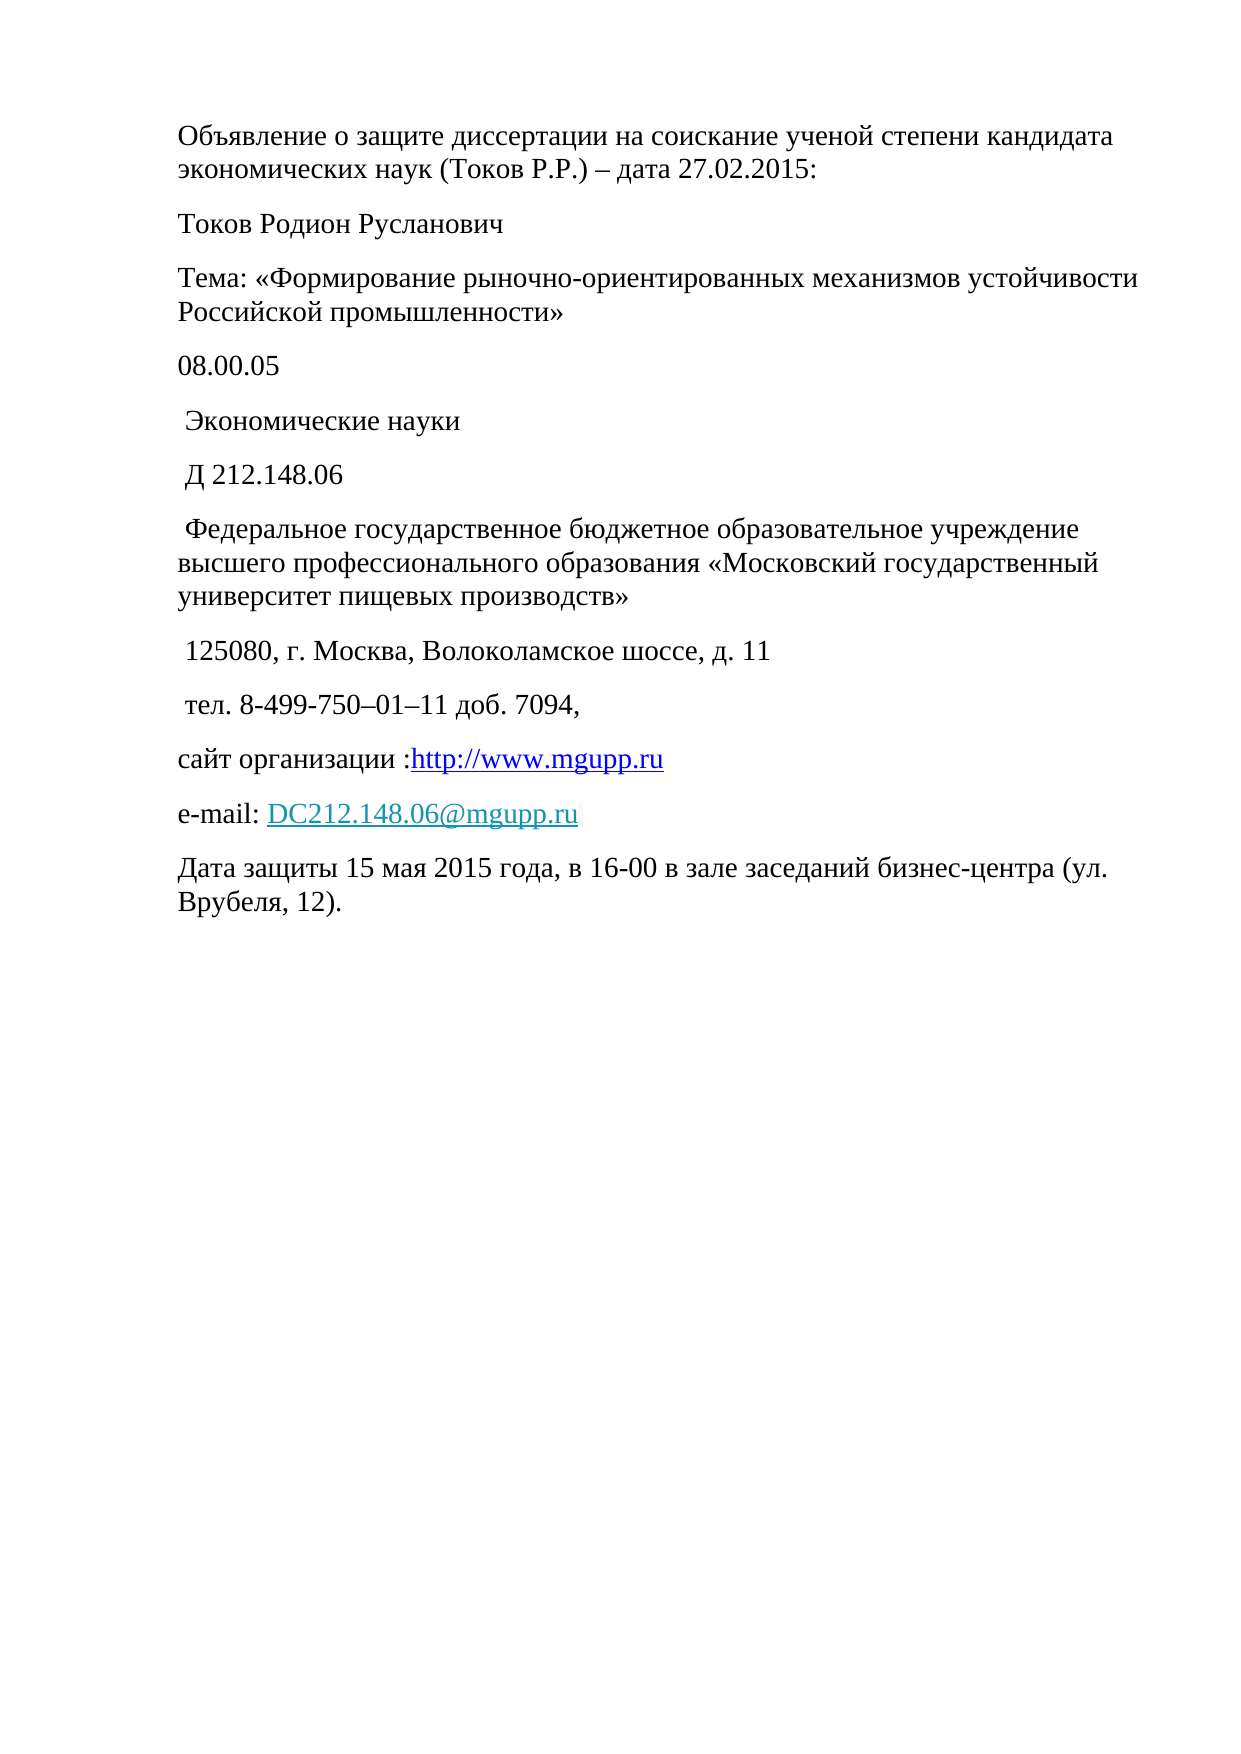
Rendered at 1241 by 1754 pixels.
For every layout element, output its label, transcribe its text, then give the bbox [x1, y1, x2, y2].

text 125080, г. Москва, Волоколамское шоссе, д. 11 [177, 633, 1152, 666]
text 08.00.05 [177, 348, 1152, 382]
text Объявление о защите диссертации на соискание ученой степени кандидата экономических наук (Токов Р.Р.) – дата 27.02.2015: [177, 118, 1152, 185]
text Тема: «Формирование рыночно-ориентированных механизмов устойчивости Российской промышленности» [177, 260, 1152, 327]
text Дата защиты 15 мая 2015 года, в 16-00 в зале заседаний бизнес-центра (ул. Врубеля, 12). [177, 850, 1152, 917]
text Экономические науки [177, 403, 1152, 436]
text Токов Родион Русланович [177, 206, 1152, 239]
text тел. 8-499-750–01–11 доб. 7094, [177, 687, 1152, 721]
text e-mail: DC212.148.06@mgupp.ru [177, 796, 1152, 829]
text сайт организации :http://www.mgupp.ru [177, 742, 1152, 775]
text Д 212.148.06 [177, 457, 1152, 491]
text Федеральное государственное бюджетное образовательное учреждение высшего профессионального образования «Московский государственный университет пищевых производств» [177, 511, 1152, 612]
